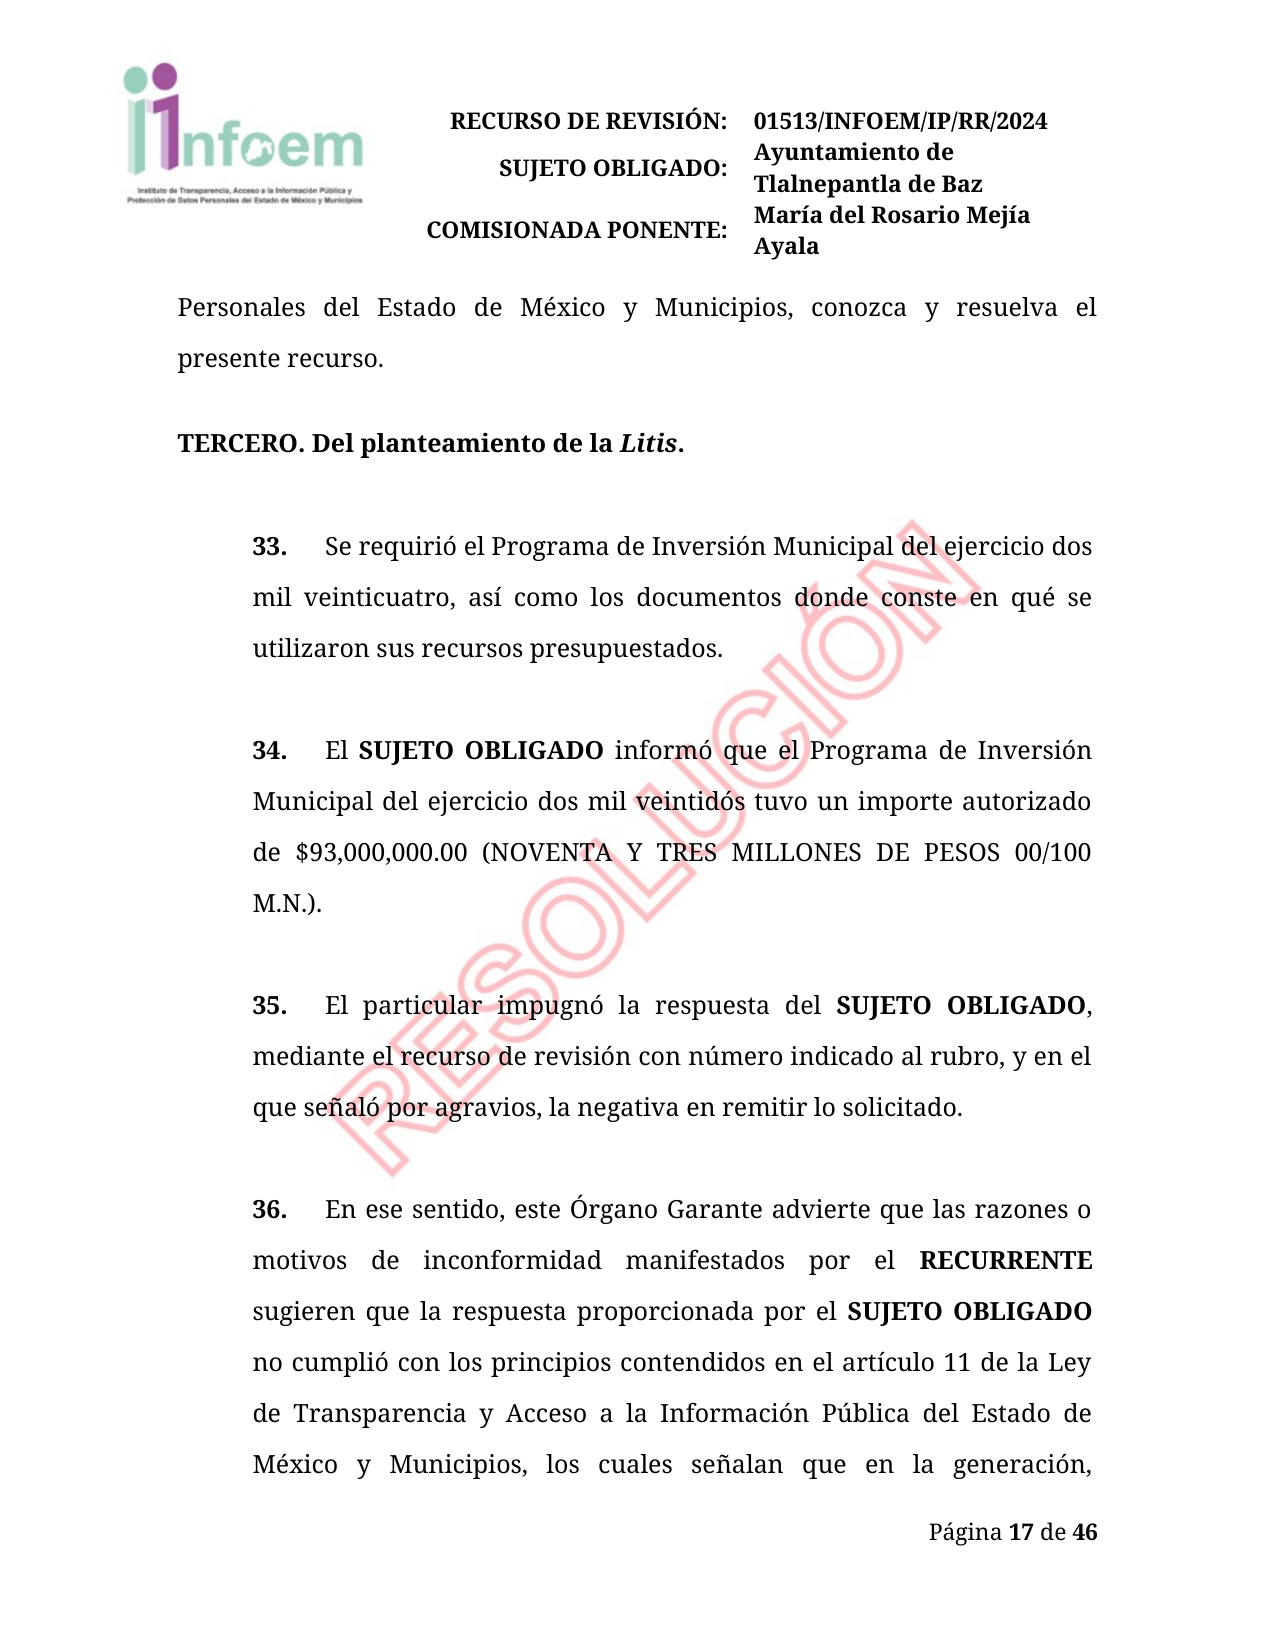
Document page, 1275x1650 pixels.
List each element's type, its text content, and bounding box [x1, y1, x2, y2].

list El particular impugnó la respuesta del SUJETO OBLIGADO, mediante el recurso de revisión con número indicado al rubro, y en el que señaló por agravios, la negativa en remitir lo solicitado. [252, 988, 1093, 1124]
list TERCERO. Del planteamiento de la Litis. [177, 426, 1098, 460]
list El SUJETO OBLIGADO informó que el Programa de Inversión Municipal del ejercicio dos mil veintidós tuvo un importe autorizado de $93,000,000.00 (NOVENTA Y TRES MILLONES DE PESOS 00/100 M.N.). [252, 732, 1093, 919]
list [177, 290, 1098, 375]
picture [5, 3, 1268, 1648]
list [252, 1192, 1093, 1481]
list Se requirió el Programa de Inversión Municipal del ejercicio dos mil veinticuatro, así como los documentos donde conste en qué se utilizaron sus recursos presupuestados. [252, 528, 1093, 664]
